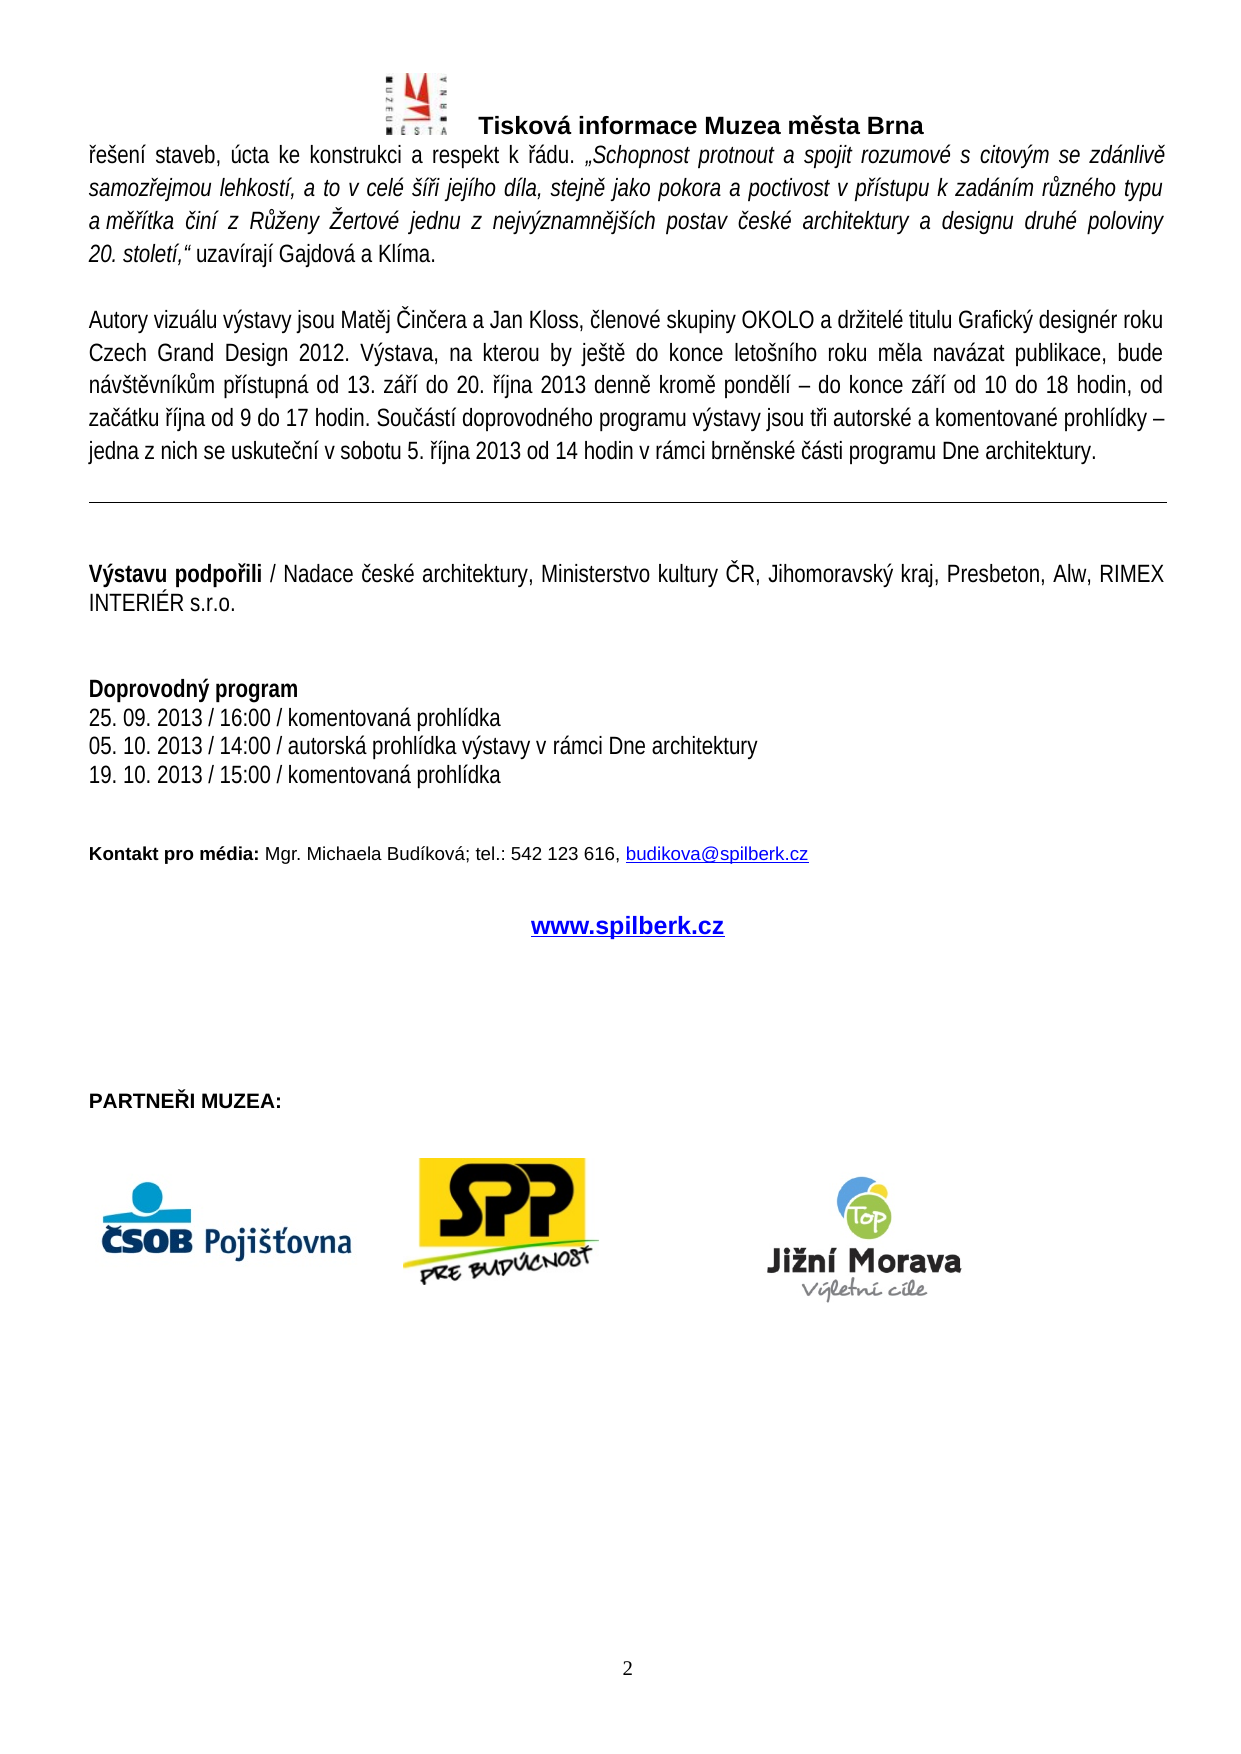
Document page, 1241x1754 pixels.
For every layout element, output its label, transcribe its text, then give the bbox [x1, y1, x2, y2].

text 19. 10. 2013 / 15:00 / komentovaná prohlídka [89, 760, 1167, 789]
picture [385, 73, 447, 135]
text 25. 09. 2013 / 16:00 / komentovaná prohlídka [89, 703, 1167, 731]
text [89, 140, 1167, 267]
picture [403, 1158, 600, 1283]
text Výstavu podpořili / Nadace české architektury, Ministerstvo kultury ČR, Jihomoravský kraj, Presbeton, Alw, RIMEX INTERIÉR s.r.o. [89, 559, 1167, 617]
text PARTNEŘI MUZEA: [89, 1089, 1167, 1113]
picture [79, 1158, 373, 1280]
text Kontakt pro média: Mgr. Michaela Budíková; tel.: 542 123 616, budikova@spilberk.cz [89, 843, 1167, 864]
picture [752, 1161, 978, 1319]
text 05. 10. 2013 / 14:00 / autorská prohlídka výstavy v rámci Dne architektury [89, 731, 1167, 760]
text www.spilberk.cz [89, 911, 1167, 940]
text Doprovodný program [89, 674, 1167, 703]
text Autory vizuálu výstavy jsou Matěj Činčera a Jan Kloss, členové skupiny OKOLO a držitelé titulu Grafický designér roku Czech Grand Design 2012. Výstava, na kterou by ještě do konce letošního roku měla navázat publikace, bude návštěvníkům přístupná od 13. září do 20. října 2013 denně kromě pondělí – do konce září od 10 do 18 hodin, od začátku října od 9 do 17 hodin. Součástí doprovodného programu výstavy jsou tři autorské a komentované prohlídky – jedna z nich se uskuteční v sobotu 5. října 2013 od 14 hodin v rámci brněnské části programu Dne architektury. [89, 304, 1167, 465]
